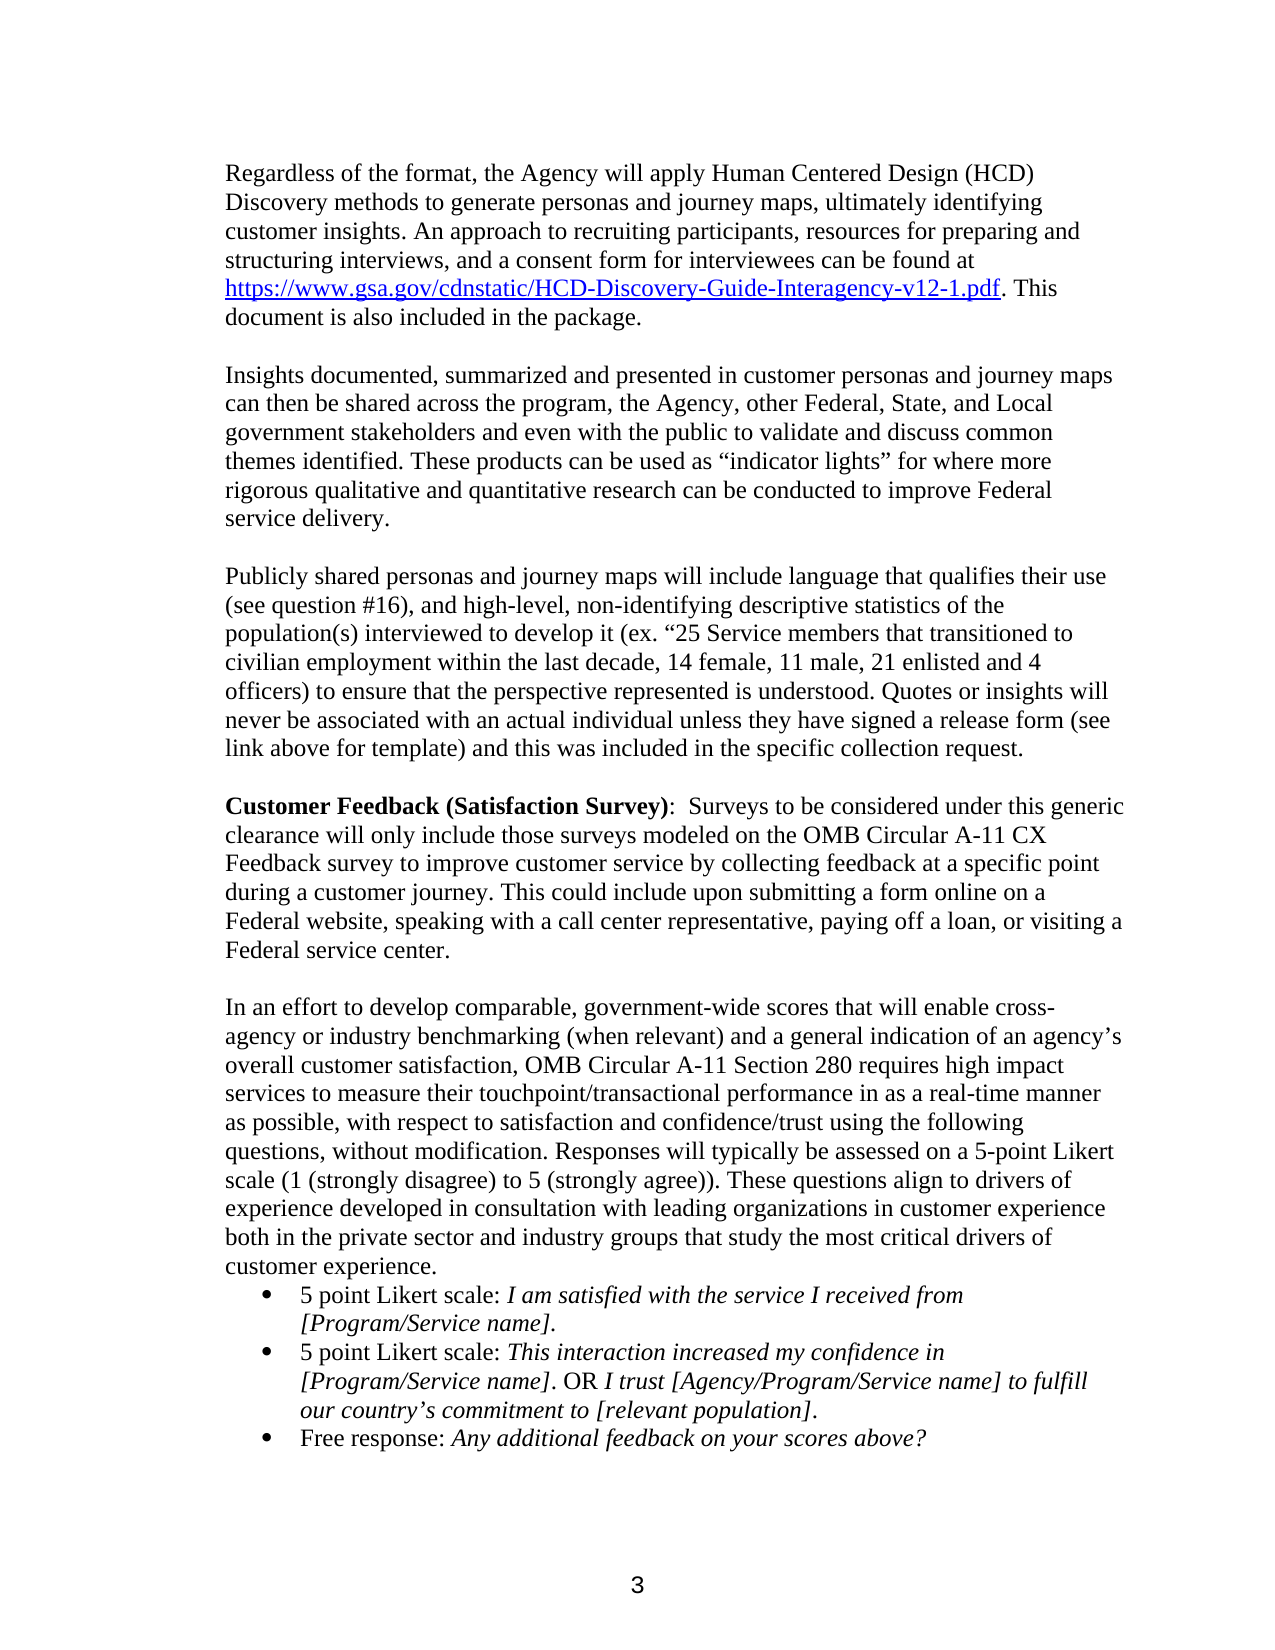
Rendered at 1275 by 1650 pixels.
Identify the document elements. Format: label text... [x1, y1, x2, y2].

text Regardless of the format, the Agency will apply Human Centered Design (HCD) Discovery methods to generate personas and journey maps, ultimately identifying customer insights. An approach to recruiting participants, resources for preparing and structuring interviews, and a consent form for interviewees can be found at https://www.gsa.gov/cdnstatic/HCD-Discovery-Guide-Interagency-v12-1.pdf. This document is also included in the package. [225, 158, 1125, 331]
list Free response: Any additional feedback on your scores above? [262, 1423, 1125, 1452]
text Customer Feedback (Satisfaction Survey): Surveys to be considered under this generic clearance will only include those surveys modeled on the OMB Circular A-11 CX Feedback survey to improve customer service by collecting feedback at a specific point during a customer journey. This could include upon submitting a form online on a Federal website, speaking with a call center representative, paying off a loan, or visiting a Federal service center. [225, 791, 1125, 963]
text Insights documented, summarized and presented in customer personas and journey maps can then be shared across the program, the Agency, other Federal, State, and Local government stakeholders and even with the public to validate and discuss common themes identified. These products can be used as “indicator lights” for where more rigorous qualitative and quantitative research can be conducted to improve Federal service delivery. [225, 360, 1125, 532]
list 5 point Likert scale: This interaction increased my confidence in [Program/Service name]. OR I trust [Agency/Program/Service name] to fulfill our country’s commitment to [relevant population]. [262, 1337, 1125, 1423]
text In an effort to develop comparable, government-wide scores that will enable cross-agency or industry benchmarking (when relevant) and a general indication of an agency’s overall customer satisfaction, OMB Circular A-11 Section 280 requires high impact services to measure their touchpoint/transactional performance in as a real-time manner as possible, with respect to satisfaction and confidence/trust using the following questions, without modification. Responses will typically be assessed on a 5-point Likert scale (1 (strongly disagree) to 5 (strongly agree)). These questions align to drivers of experience developed in consultation with leading organizations in customer experience both in the private sector and industry groups that study the most critical drivers of customer experience. [225, 992, 1125, 1280]
list 5 point Likert scale: I am satisfied with the service I received from [Program/Service name]. [262, 1280, 1125, 1337]
text Publicly shared personas and journey maps will include language that qualifies their use (see question #16), and high-level, non-identifying descriptive statistics of the population(s) interviewed to develop it (ex. “25 Service members that transitioned to civilian employment within the last decade, 14 female, 11 male, 21 enlisted and 4 officers) to ensure that the perspective represented is understood. Quotes or insights will never be associated with an actual individual unless they have signed a release form (see link above for template) and this was included in the specific collection request. [225, 561, 1125, 762]
